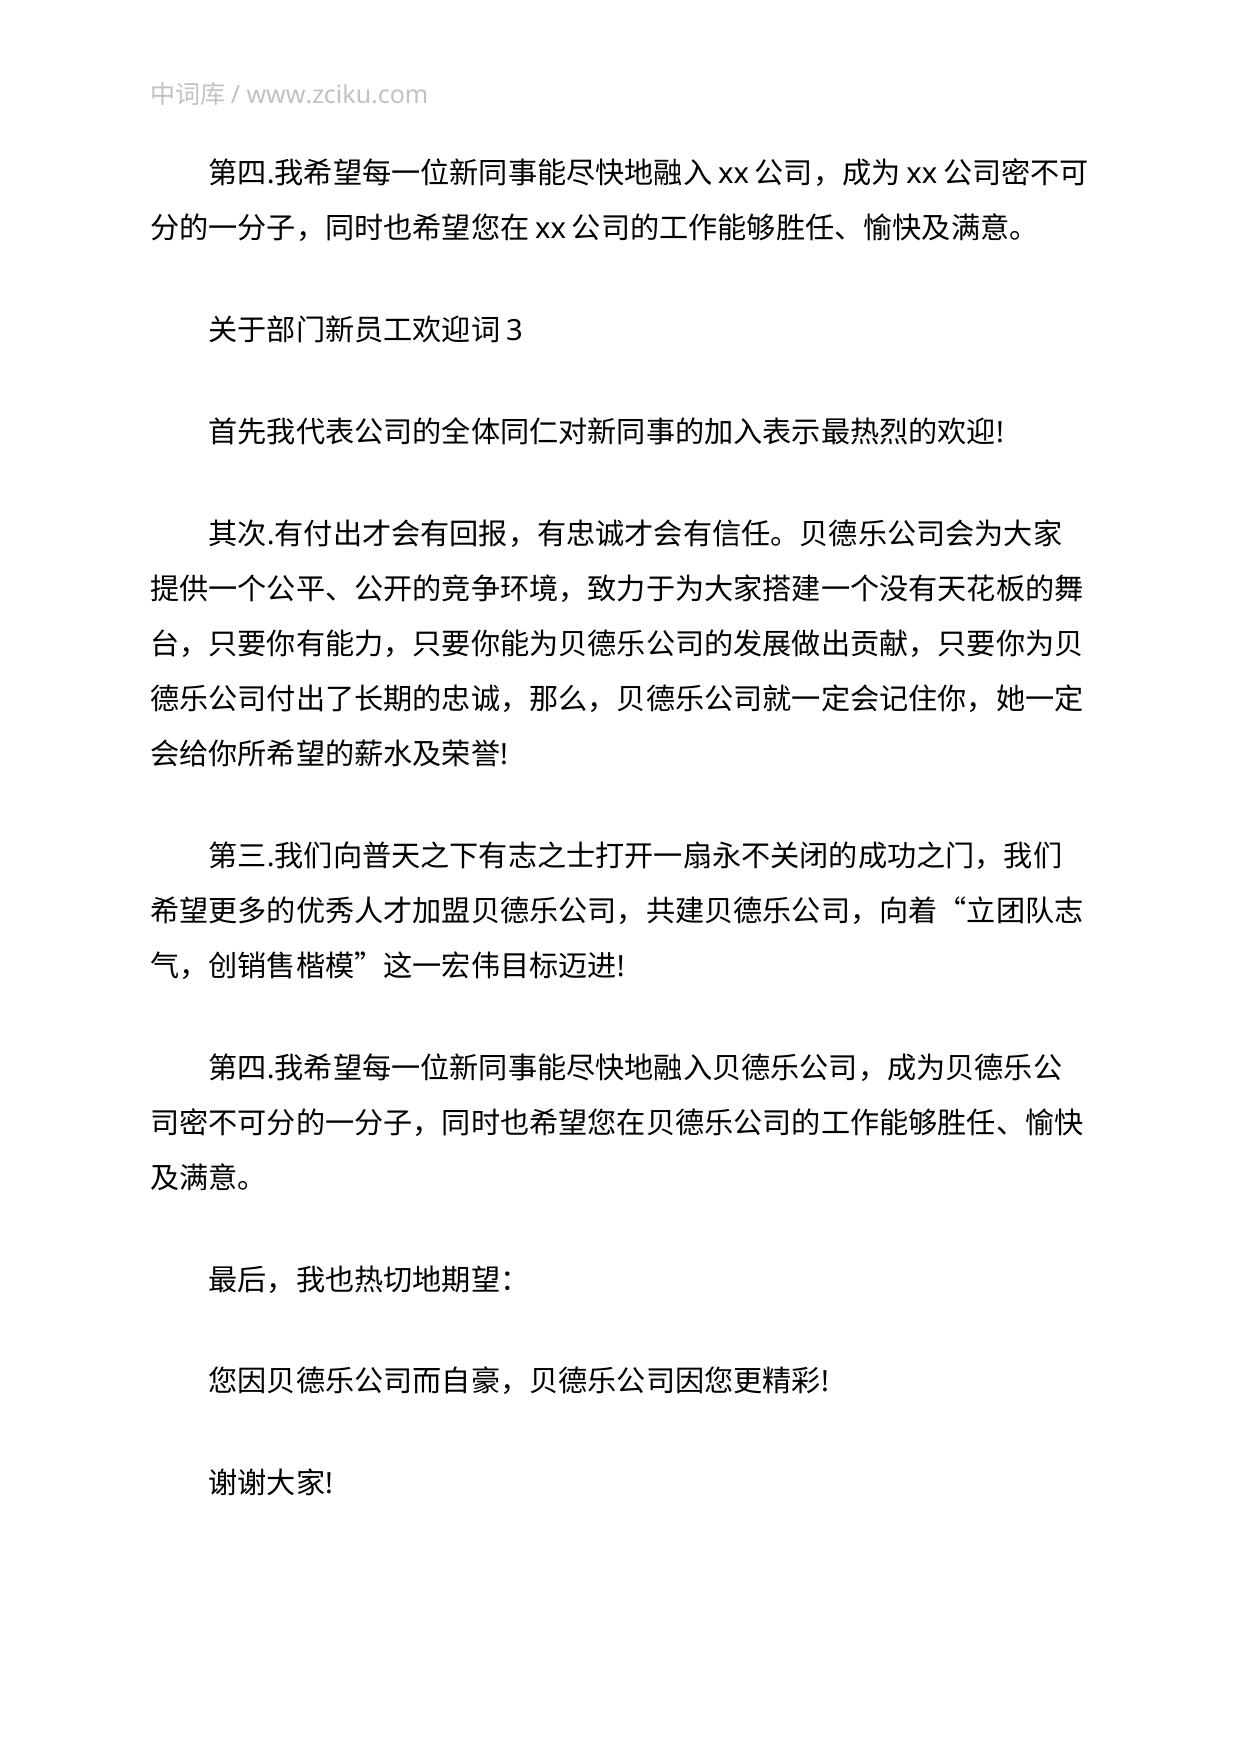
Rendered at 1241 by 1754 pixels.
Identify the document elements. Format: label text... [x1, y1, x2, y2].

text 关于部门新员工欢迎词3 [150, 307, 1090, 349]
text 第三.我们向普天之下有志之士打开一扇永不关闭的成功之门，我们希望更多的优秀人才加盟贝德乐公司，共建贝德乐公司，向着“立团队志气，创销售楷模”这一宏伟目标迈进! [150, 833, 1090, 985]
text 第四.我希望每一位新同事能尽快地融入贝德乐公司，成为贝德乐公司密不可分的一分子，同时也希望您在贝德乐公司的工作能够胜任、愉快及满意。 [150, 1044, 1090, 1197]
text 其次.有付出才会有回报，有忠诚才会有信任。贝德乐公司会为大家提供一个公平、公开的竞争环境，致力于为大家搭建一个没有天花板的舞台，只要你有能力，只要你能为贝德乐公司的发展做出贡献，只要你为贝德乐公司付出了长期的忠诚，那么，贝德乐公司就一定会记住你，她一定会给你所希望的薪水及荣誉! [150, 511, 1090, 773]
text 谢谢大家! [150, 1460, 1090, 1502]
text 首先我代表公司的全体同仁对新同事的加入表示最热烈的欢迎! [150, 409, 1090, 451]
text 第四.我希望每一位新同事能尽快地融入xx公司，成为xx公司密不可分的一分子，同时也希望您在xx公司的工作能够胜任、愉快及满意。 [150, 150, 1090, 247]
text 最后，我也热切地期望： [150, 1256, 1090, 1298]
text 您因贝德乐公司而自豪，贝德乐公司因您更精彩! [150, 1358, 1090, 1400]
